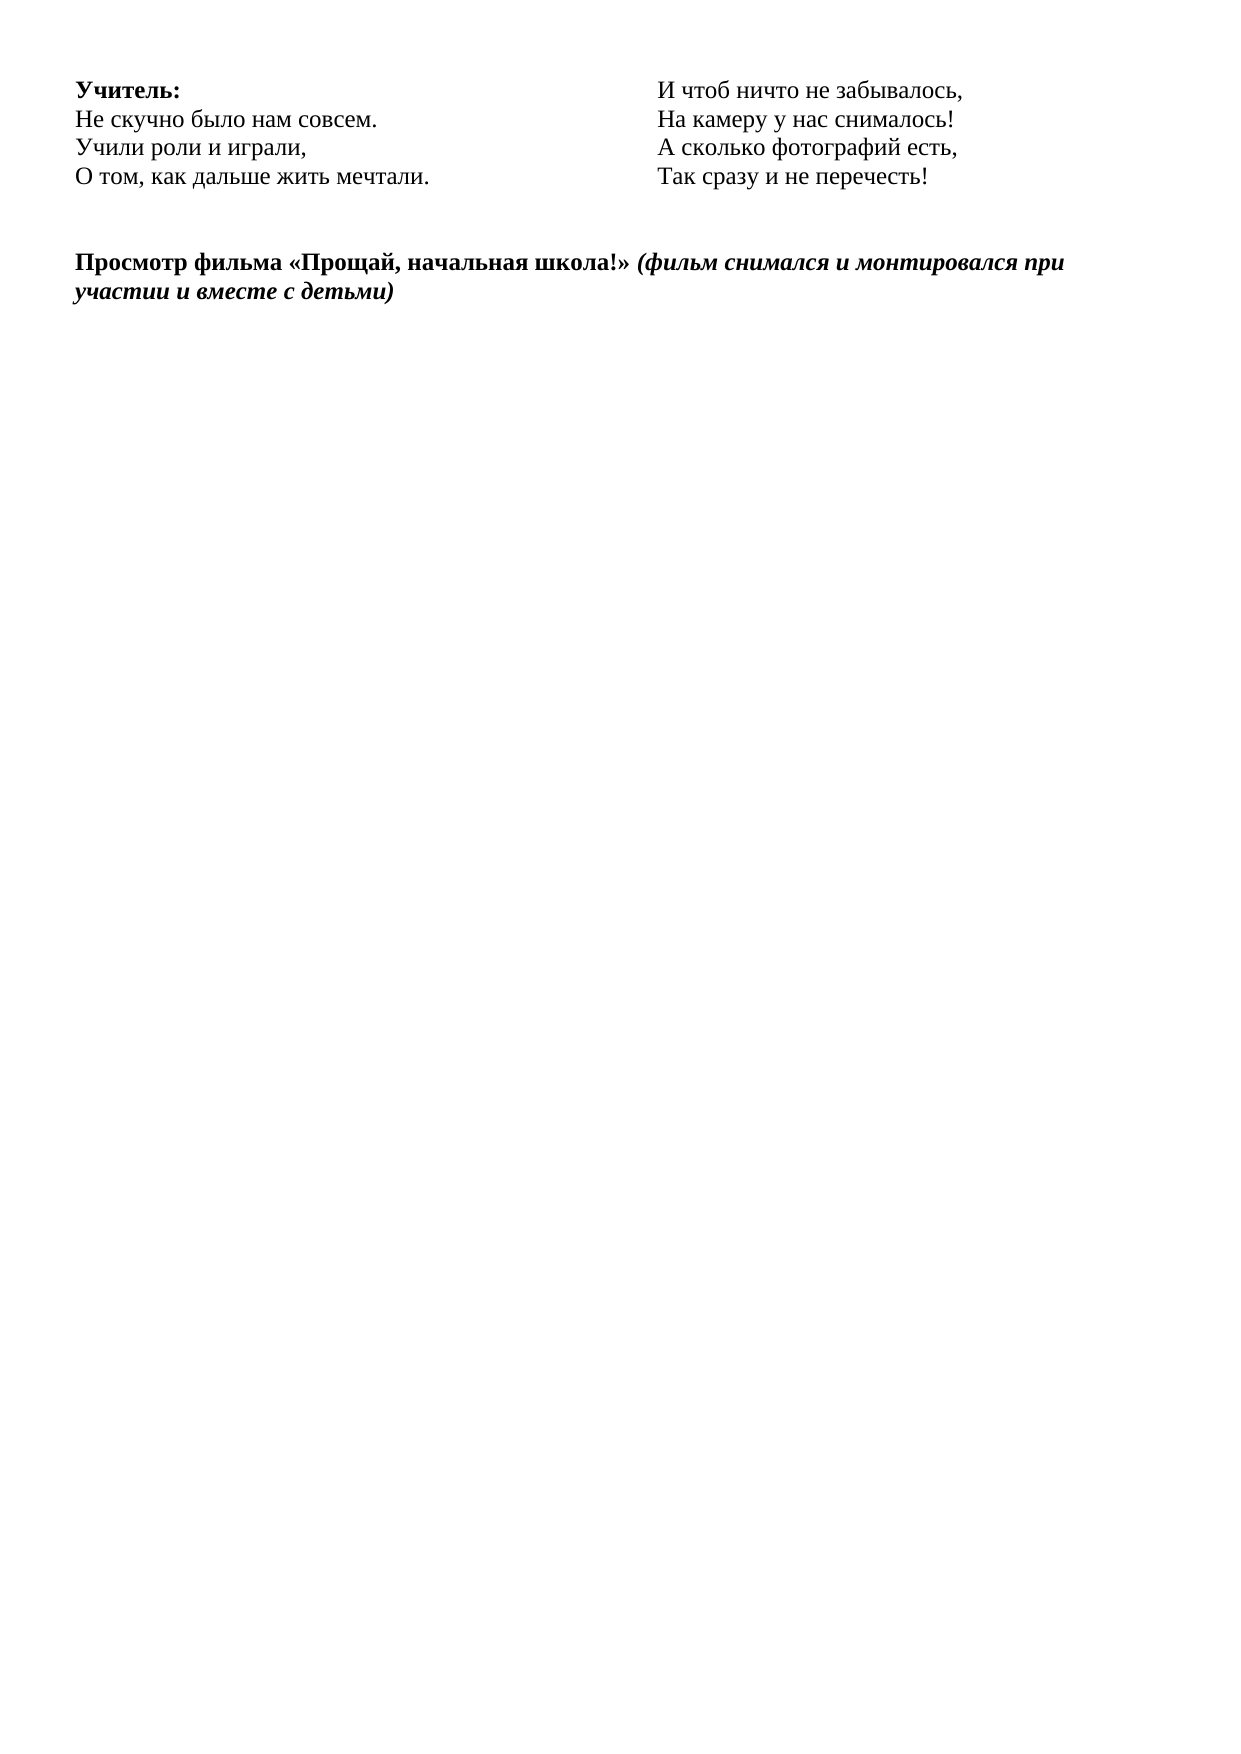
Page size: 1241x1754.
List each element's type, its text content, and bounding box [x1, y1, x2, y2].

text Учитель: [75, 75, 583, 104]
text О том, как дальше жить мечтали. [75, 161, 583, 190]
text И чтоб ничто не забывалось, [657, 75, 1165, 104]
text Просмотр фильма «Прощай, начальная школа!» (фильм снимался и монтировался при участии и вместе с детьми) [75, 247, 1165, 305]
text А сколько фотографий есть, [657, 132, 1165, 161]
text Не скучно было нам совсем. [75, 104, 583, 132]
text На камеру у нас снималось! [657, 104, 1165, 132]
text Так сразу и не перечесть! [657, 161, 1165, 190]
text Учили роли и играли, [75, 132, 583, 161]
